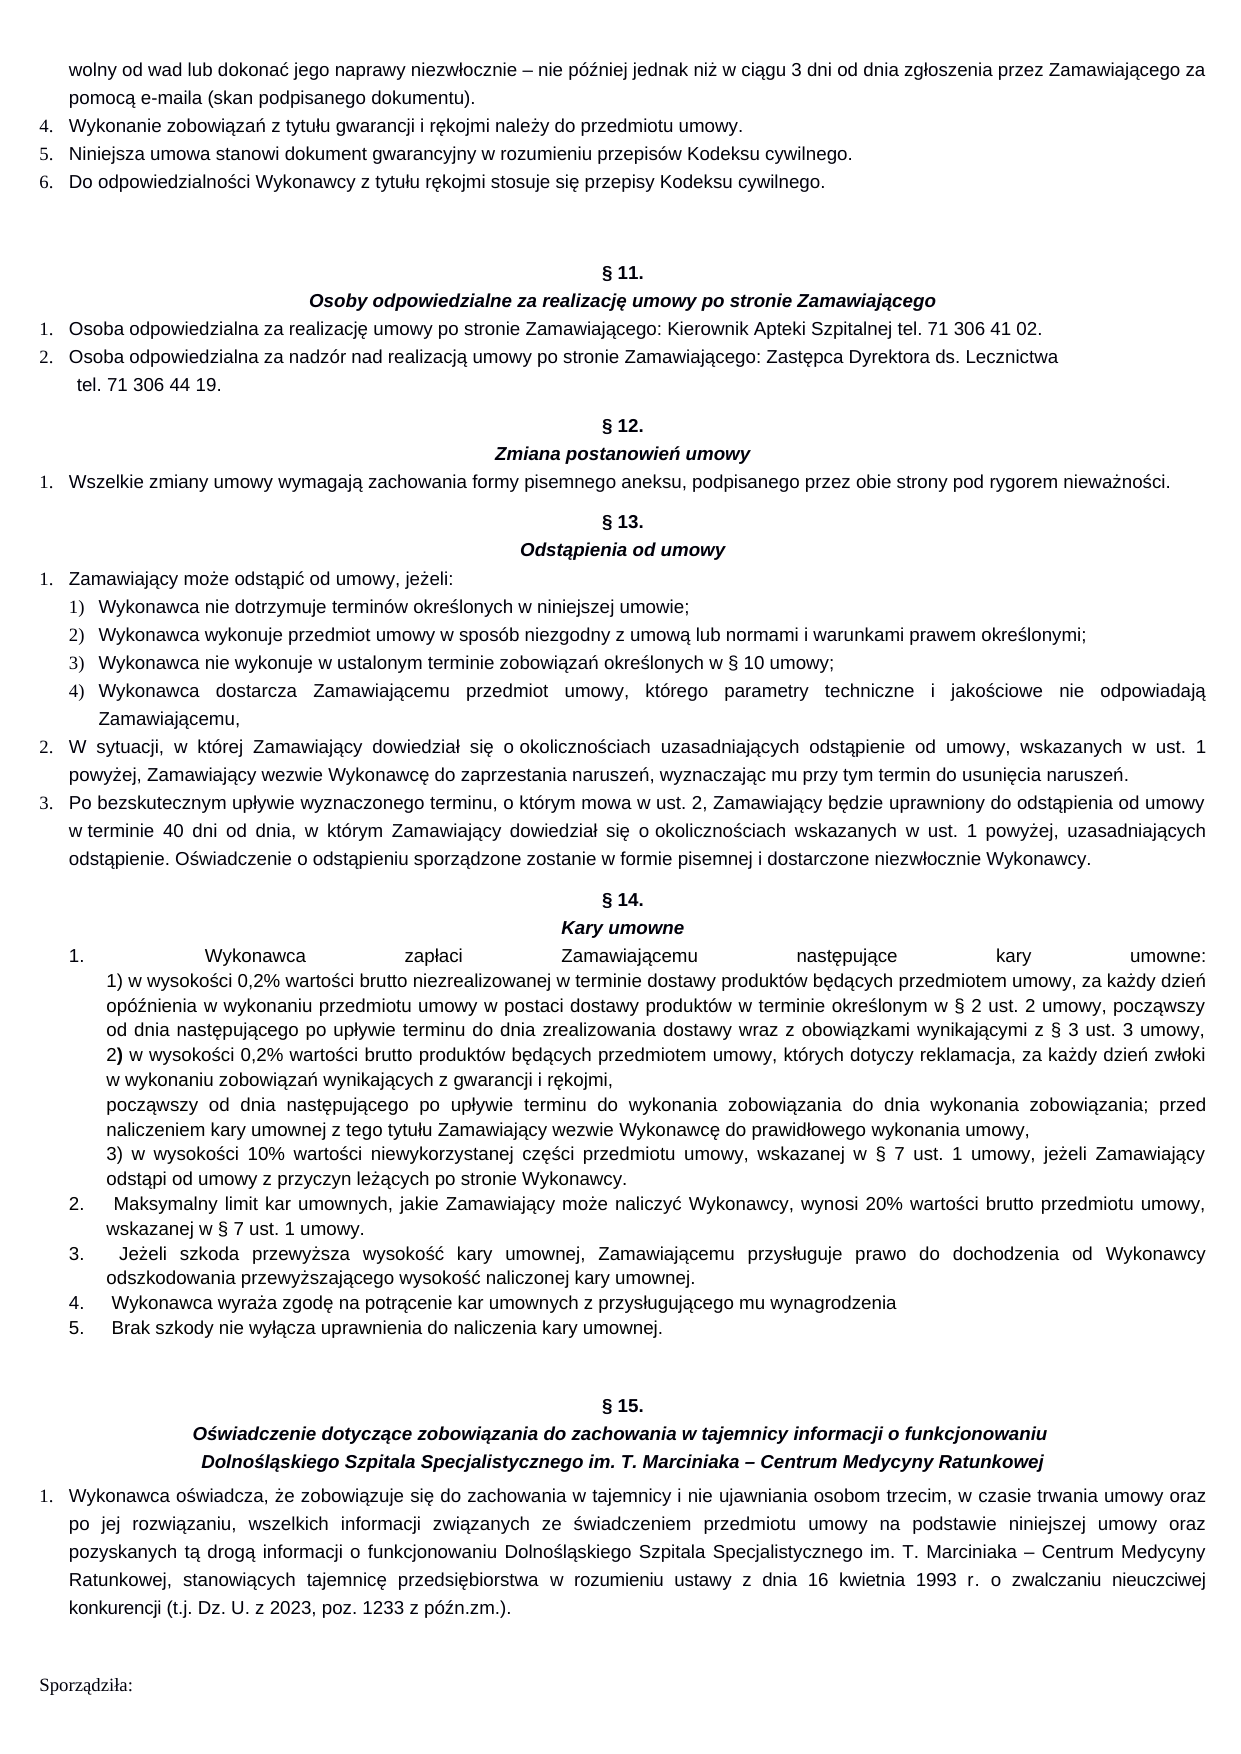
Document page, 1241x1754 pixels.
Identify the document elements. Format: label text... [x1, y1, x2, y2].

list Wykonanie zobowiązań z tytułu gwarancji i rękojmi należy do przedmiotu umowy. [39, 115, 1206, 137]
list Maksymalny limit kar umownych, jakie Zamawiający może naliczyć Wykonawcy, wynosi 20% wartości brutto przedmiotu umowy, wskazanej w § 7 ust. 1 umowy. [69, 1193, 1206, 1239]
text § 11. [39, 262, 1206, 283]
list Brak szkody nie wyłącza uprawnienia do naliczenia kary umownej. [69, 1317, 1206, 1338]
list Wykonawca wykonuje przedmiot umowy w sposób niezgodny z umową lub normami i warunkami prawem określonymi; [69, 623, 1206, 645]
list Po bezskutecznym upływie wyznaczonego terminu, o którym mowa w ust. 2, Zamawiający będzie uprawniony do odstąpienia od umowy w terminie 40 dni od dnia, w którym Zamawiający dowiedział się o okolicznościach wskazanych w ust. 1 powyżej, uzasadniających odstąpienie. Oświadczenie o odstąpieniu sporządzone zostanie w formie pisemnej i dostarczone niezwłocznie Wykonawcy. [39, 792, 1206, 870]
list Wykonawca oświadcza, że zobowiązuje się do zachowania w tajemnicy i nie ujawniania osobom trzecim, w czasie trwania umowy oraz po jej rozwiązaniu, wszelkich informacji związanych ze świadczeniem przedmiotu umowy na podstawie niniejszej umowy oraz pozyskanych tą drogą informacji o funkcjonowaniu Dolnośląskiego Szpitala Specjalistycznego im. T. Marciniaka – Centrum Medycyny Ratunkowej, stanowiących tajemnicę przedsiębiorstwa w rozumieniu ustawy z dnia 16 kwietnia 1993 r. o zwalczaniu nieuczciwej konkurencji (t.j. Dz. U. z 2023, poz. 1233 z późn.zm.). [39, 1485, 1206, 1618]
text tel. 71 306 44 19. [77, 374, 1206, 396]
list Wykonawca zapłaci Zamawiającemu następujące kary umowne: 1) w wysokości 0,2% wartości brutto niezrealizowanej w terminie dostawy produktów będących przedmiotem umowy, za każdy dzień opóźnienia w wykonaniu przedmiotu umowy w postaci dostawy produktów w terminie określonym w § 2 ust. 2 umowy, począwszy od dnia następującego po upływie terminu do dnia zrealizowania dostawy wraz z obowiązkami wynikającymi z § 3 ust. 3 umowy, 2) w wysokości 0,2% wartości brutto produktów będących przedmiotem umowy, których dotyczy reklamacja, za każdy dzień zwłoki w wykonaniu zobowiązań wynikających z gwarancji i rękojmi, [69, 945, 1206, 1090]
list Wykonawca nie wykonuje w ustalonym terminie zobowiązań określonych w § 10 umowy; [69, 652, 1206, 673]
list Osoba odpowiedzialna za realizację umowy po stronie Zamawiającego: Kierownik Apteki Szpitalnej tel. 71 306 41 02. [39, 318, 1206, 339]
list Zamawiający może odstąpić od umowy, jeżeli: [39, 567, 1206, 589]
list Wykonawca dostarcza Zamawiającemu przedmiot umowy, którego parametry techniczne i jakościowe nie odpowiadają Zamawiającemu, [69, 680, 1206, 729]
list Do odpowiedzialności Wykonawcy z tytułu rękojmi stosuje się przepisy Kodeksu cywilnego. [39, 171, 1206, 193]
list Wykonawca nie dotrzymuje terminów określonych w niniejszej umowie; [69, 595, 1206, 617]
text § 15. [39, 1394, 1206, 1416]
text Odstąpienia od umowy [39, 539, 1206, 561]
list Wykonawca wyraża zgodę na potrącenie kar umownych z przysługującego mu wynagrodzenia [69, 1292, 1206, 1313]
text § 12. [39, 414, 1206, 436]
text Osoby odpowiedzialne za realizację umowy po stronie Zamawiającego [39, 290, 1206, 311]
text 3) w wysokości 10% wartości niewykorzystanej części przedmiotu umowy, wskazanej w § 7 ust. 1 umowy, jeżeli Zamawiający odstąpi od umowy z przyczyn leżących po stronie Wykonawcy. [106, 1143, 1206, 1189]
list Osoba odpowiedzialna za nadzór nad realizacją umowy po stronie Zamawiającego: Zastępca Dyrektora ds. Lecznictwa [39, 346, 1206, 368]
list Niniejsza umowa stanowi dokument gwarancyjny w rozumieniu przepisów Kodeksu cywilnego. [39, 143, 1206, 165]
text § 13. [39, 511, 1206, 533]
list W sytuacji, w której Zamawiający dowiedział się o okolicznościach uzasadniających odstąpienie od umowy, wskazanych w ust. 1 powyżej, Zamawiający wezwie Wykonawcę do zaprzestania naruszeń, wyznaczając mu przy tym termin do usunięcia naruszeń. [39, 736, 1206, 786]
text § 14. [39, 889, 1206, 910]
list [39, 59, 1206, 109]
text począwszy od dnia następującego po upływie terminu do wykonania zobowiązania do dnia wykonania zobowiązania; przed naliczeniem kary umownej z tego tytułu Zamawiający wezwie Wykonawcę do prawidłowego wykonania umowy, [106, 1093, 1206, 1140]
text Oświadczenie dotyczące zobowiązania do zachowania w tajemnicy informacji o funkcjonowaniu Dolnośląskiego Szpitala Specjalistycznego im. T. Marciniaka – Centrum Medycyny Ratunkowej [39, 1422, 1206, 1472]
list Jeżeli szkoda przewyższa wysokość kary umownej, Zamawiającemu przysługuje prawo do dochodzenia od Wykonawcy odszkodowania przewyższającego wysokość naliczonej kary umownej. [69, 1242, 1206, 1289]
list Wszelkie zmiany umowy wymagają zachowania formy pisemnego aneksu, podpisanego przez obie strony pod rygorem nieważności. [39, 471, 1206, 492]
text Kary umowne [39, 917, 1206, 938]
text Zmiana postanowień umowy [39, 443, 1206, 464]
